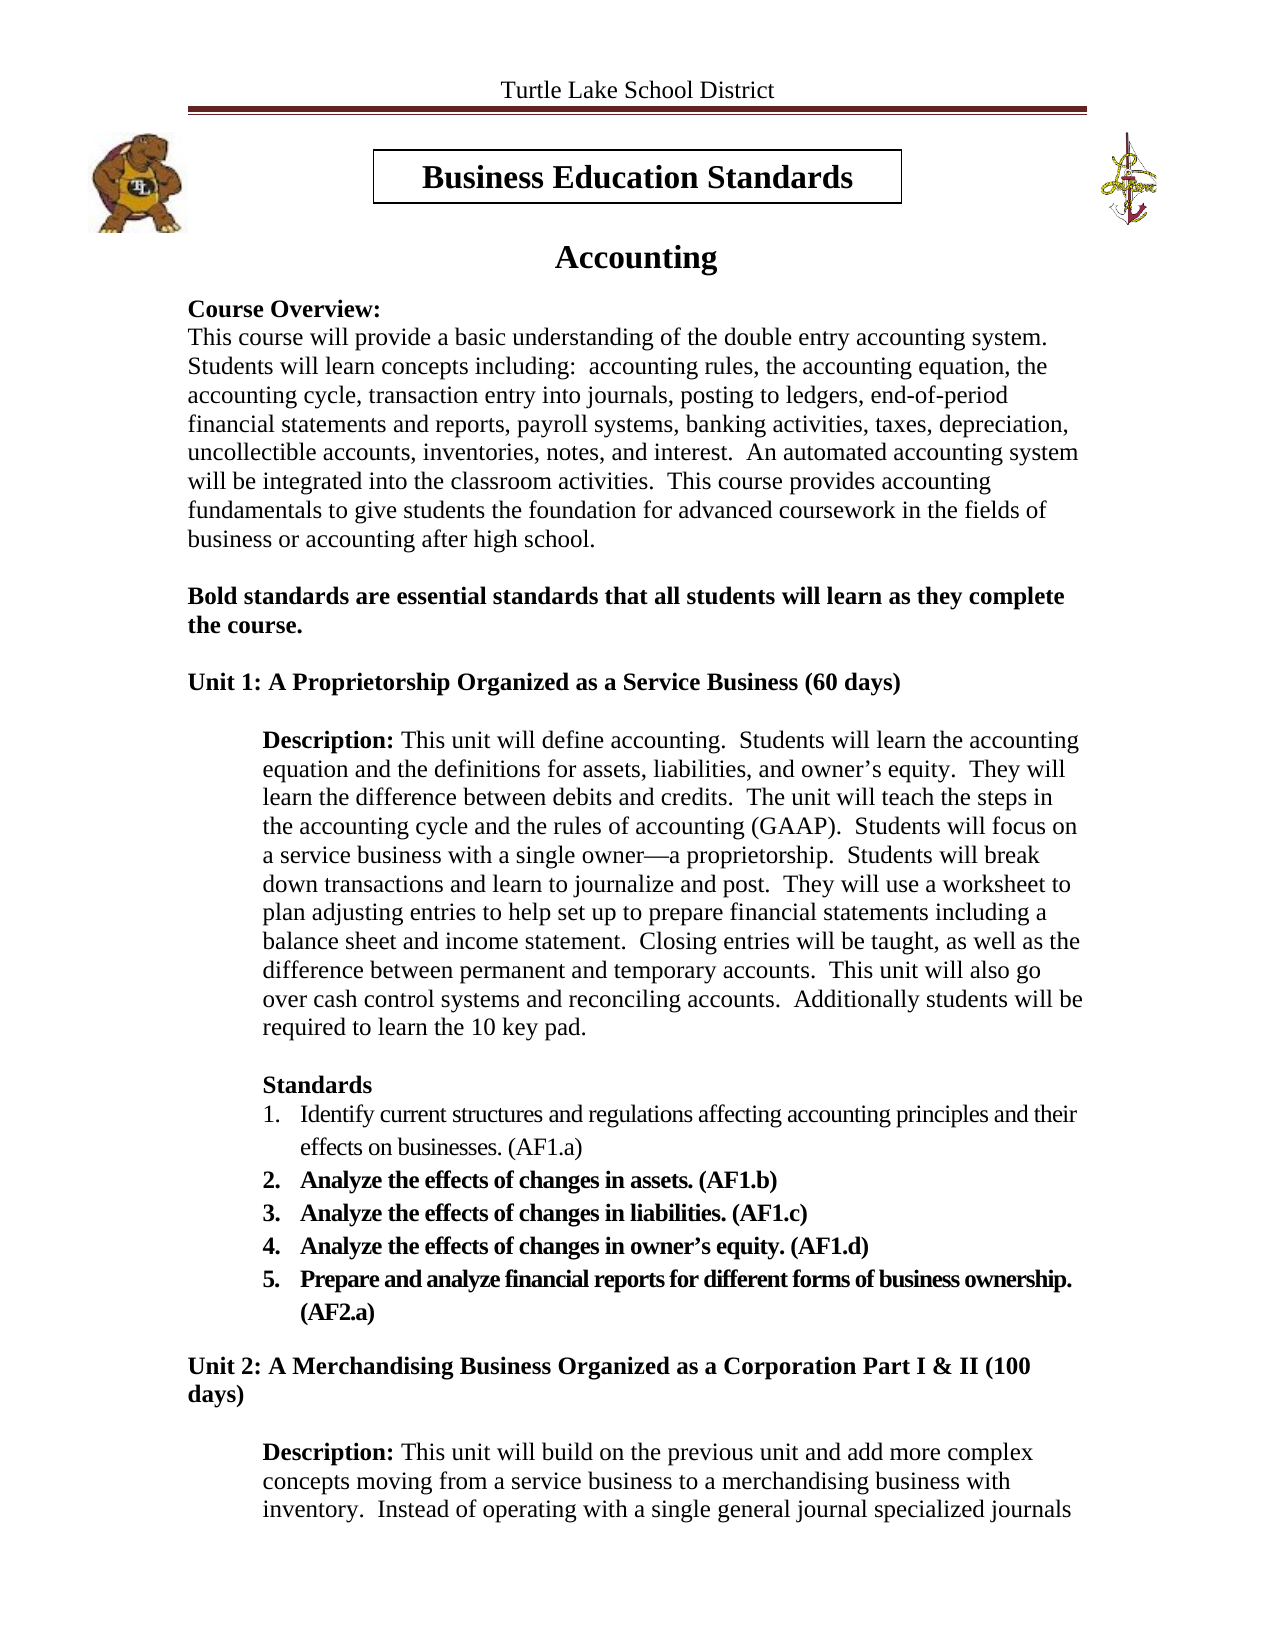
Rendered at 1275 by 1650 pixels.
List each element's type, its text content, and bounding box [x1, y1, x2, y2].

subtitle Bold standards are essential standards that all students will learn as they complete the course. [187, 581, 1087, 639]
list Analyze the effects of changes in assets. (AF1.b) [262, 1165, 1087, 1193]
list Identify current structures and regulations affecting accounting principles and their effects on businesses. (AF1.a) [262, 1099, 1087, 1161]
text Course Overview: [187, 294, 1087, 322]
subtitle Description: This unit will define accounting. Students will learn the accounting equation and the definitions for assets, liabilities, and owner’s equity. They will learn the difference between debits and credits. The unit will teach the steps in the accounting cycle and the rules of accounting (GAAP). Students will focus on a service business with a single owner—a proprietorship. Students will break down transactions and learn to journalize and post. They will use a worksheet to plan adjusting entries to help set up to prepare financial statements including a balance sheet and income statement. Closing entries will be taught, as well as the difference between permanent and temporary accounts. This unit will also go over cash control systems and reconciling accounts. Additionally students will be required to learn the 10 key pad. [262, 725, 1087, 1041]
subtitle Unit 1: A Proprietorship Organized as a Service Business (60 days) [187, 667, 1087, 696]
subtitle Standards [187, 1070, 1087, 1099]
subtitle Unit 2: A Merchandising Business Organized as a Corporation Part I & II (100 days) [187, 1351, 1087, 1408]
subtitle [262, 1437, 1087, 1523]
list Analyze the effects of changes in owner’s equity. (AF1.d) [262, 1231, 1087, 1259]
text This course will provide a basic understanding of the double entry accounting system. Students will learn concepts including: accounting rules, the accounting equation, the accounting cycle, transaction entry into journals, posting to ledgers, end-of-period financial statements and reports, payroll systems, banking activities, taxes, depreciation, uncollectible accounts, inventories, notes, and interest. An automated accounting system will be integrated into the classroom activities. This course provides accounting fundamentals to give students the foundation for advanced coursework in the fields of business or accounting after high school. [187, 322, 1087, 552]
picture [87, 132, 188, 233]
list Prepare and analyze financial reports for different forms of business ownership. (AF2.a) [262, 1264, 1087, 1326]
list Analyze the effects of changes in liabilities. (AF1.c) [262, 1198, 1087, 1227]
picture [1100, 132, 1157, 223]
